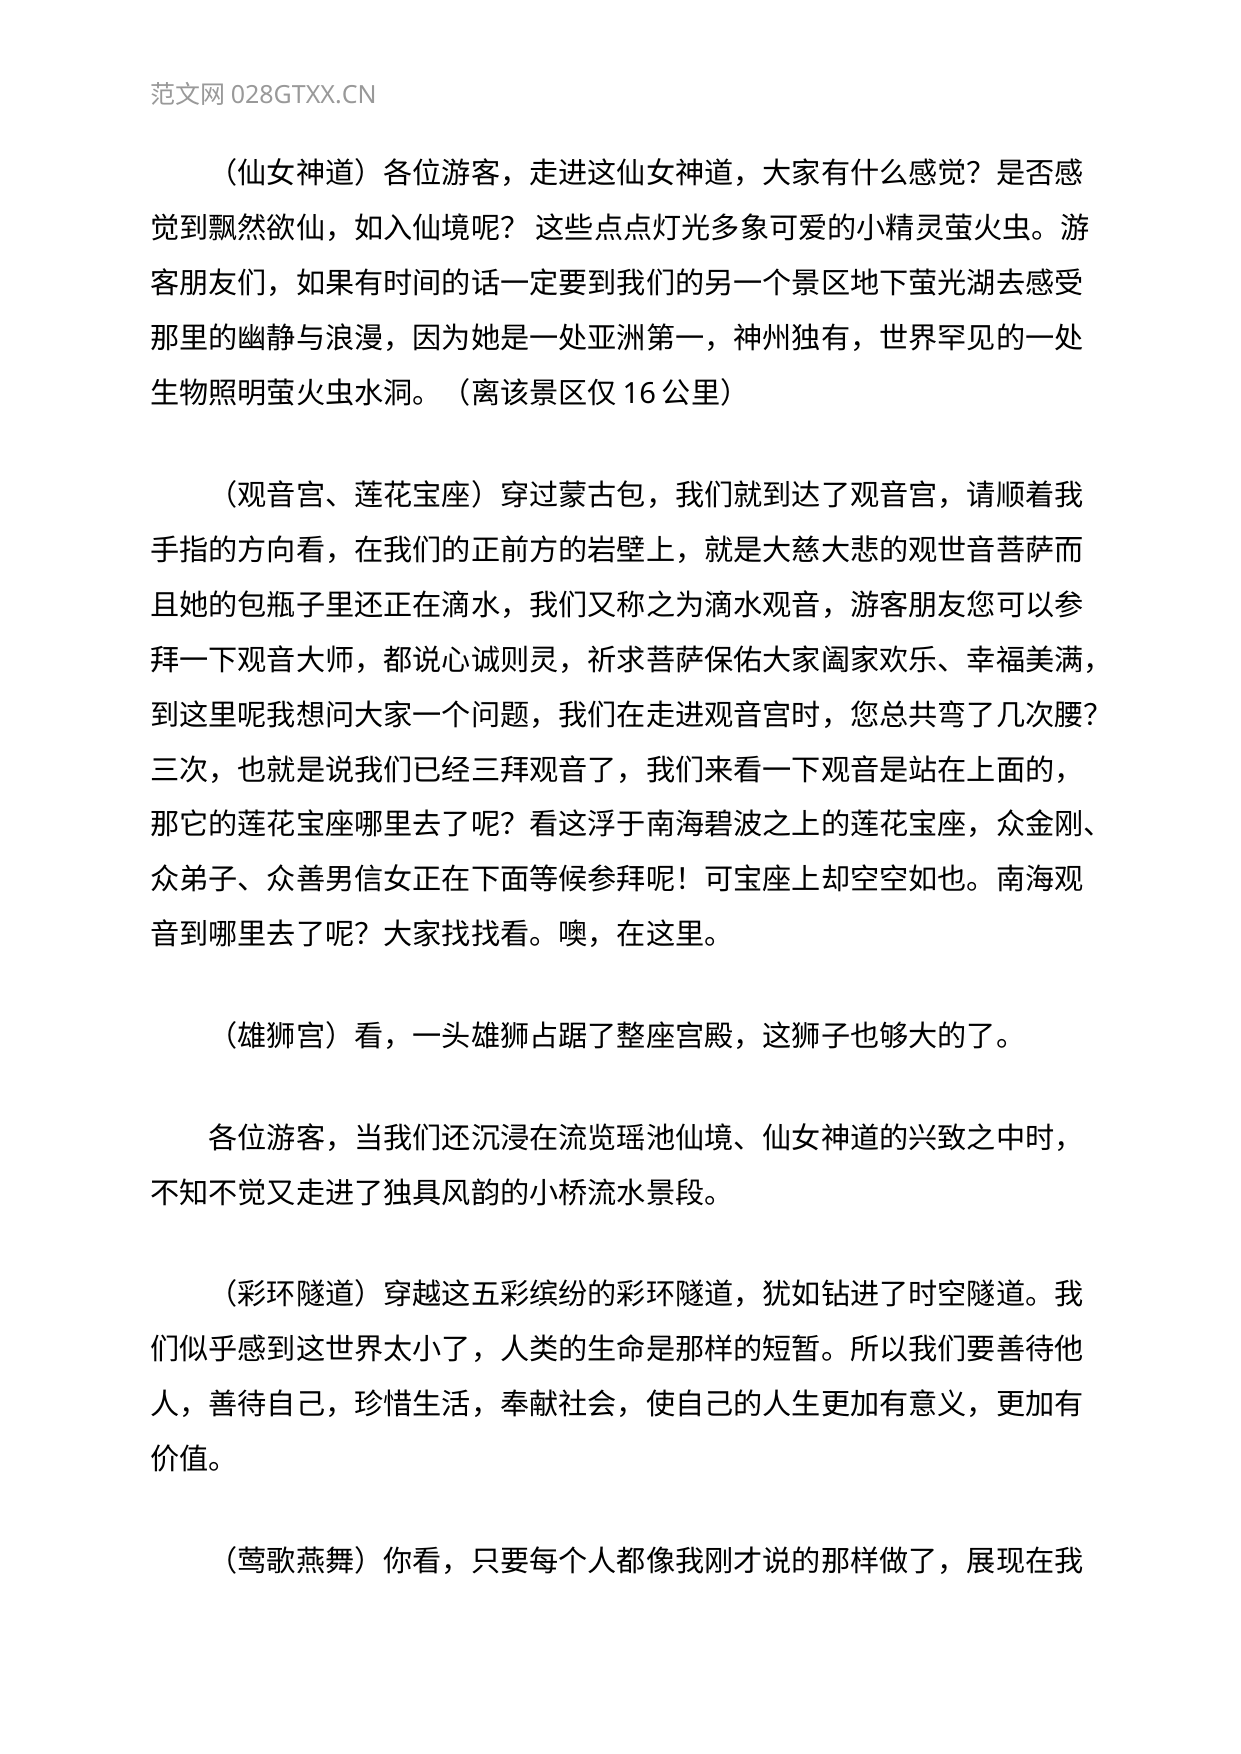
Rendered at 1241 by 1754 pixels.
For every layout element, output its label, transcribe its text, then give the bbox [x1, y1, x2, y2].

text （观音宫、莲花宝座）穿过蒙古包，我们就到达了观音宫，请顺着我手指的方向看，在我们的正前方的岩壁上，就是大慈大悲的观世音菩萨而且她的包瓶子里还正在滴水，我们又称之为滴水观音，游客朋友您可以参拜一下观音大师，都说心诚则灵，祈求菩萨保佑大家阖家欢乐、幸福美满，到这里呢我想问大家一个问题，我们在走进观音宫时，您总共弯了几次腰？三次，也就是说我们已经三拜观音了，我们来看一下观音是站在上面的，那它的莲花宝座哪里去了呢？看这浮于南海碧波之上的莲花宝座，众金刚、众弟子、众善男信女正在下面等候参拜呢！可宝座上却空空如也。南海观音到哪里去了呢？大家找找看。噢，在这里。 [150, 472, 1090, 953]
text 各位游客，当我们还沉浸在流览瑶池仙境、仙女神道的兴致之中时，不知不觉又走进了独具风韵的小桥流水景段。 [150, 1114, 1090, 1211]
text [150, 1537, 1090, 1580]
text （彩环隧道）穿越这五彩缤纷的彩环隧道，犹如钻进了时空隧道。我们似乎感到这世界太小了，人类的生命是那样的短暂。所以我们要善待他人，善待自己，珍惜生活，奉献社会，使自己的人生更加有意义，更加有价值。 [150, 1271, 1090, 1478]
text （雄狮宫）看，一头雄狮占踞了整座宫殿，这狮子也够大的了。 [150, 1012, 1090, 1055]
text （仙女神道）各位游客，走进这仙女神道，大家有什么感觉？是否感觉到飘然欲仙，如入仙境呢？ 这些点点灯光多象可爱的小精灵萤火虫。游客朋友们，如果有时间的话一定要到我们的另一个景区地下萤光湖去感受那里的幽静与浪漫，因为她是一处亚洲第一，神州独有，世界罕见的一处生物照明萤火虫水洞。（离该景区仅16公里） [150, 150, 1090, 412]
